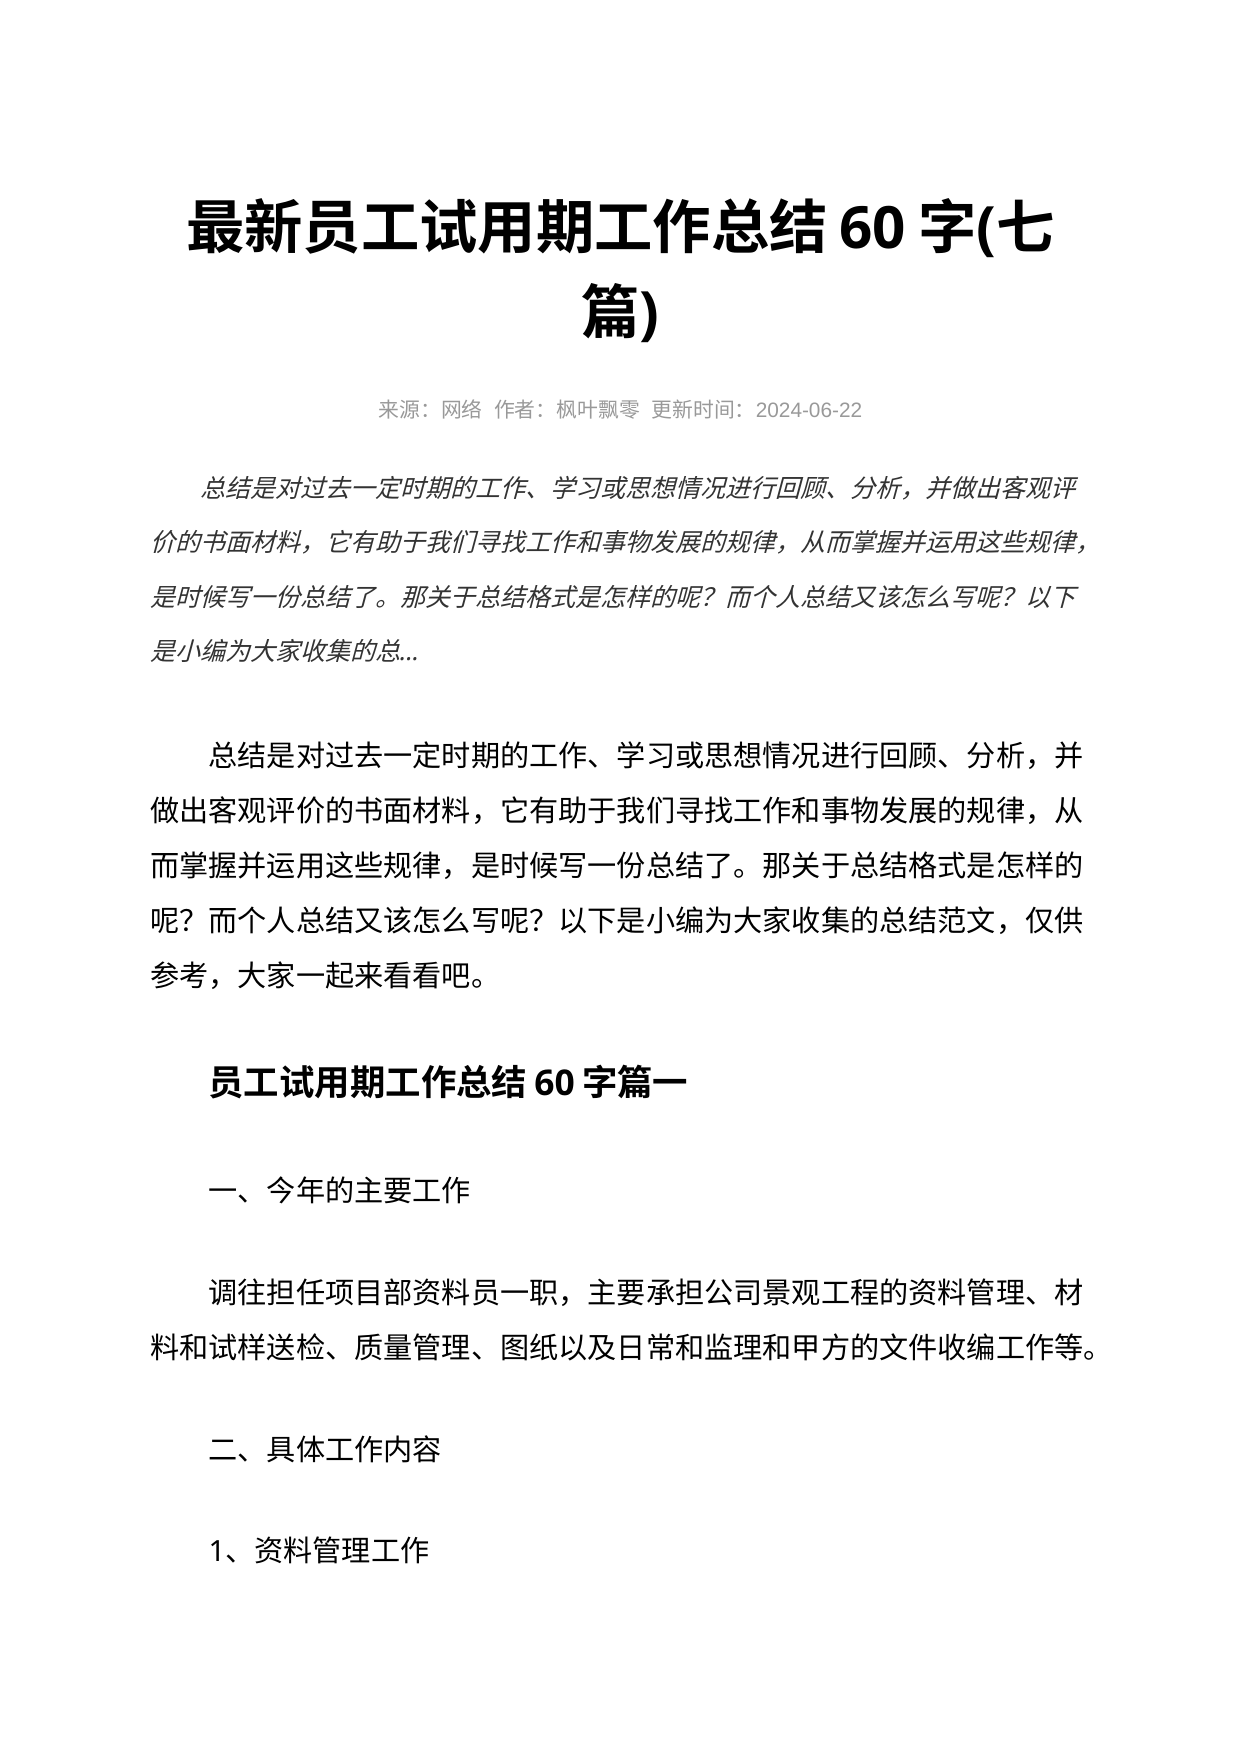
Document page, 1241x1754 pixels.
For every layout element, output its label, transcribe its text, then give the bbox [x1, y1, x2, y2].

text 总结是对过去一定时期的工作、学习或思想情况进行回顾、分析，并做出客观评价的书面材料，它有助于我们寻找工作和事物发展的规律，从而掌握并运用这些规律，是时候写一份总结了。那关于总结格式是怎样的呢？而个人总结又该怎么写呢？以下是小编为大家收集的总结范文，仅供参考，大家一起来看看吧。 [150, 733, 1090, 995]
subtitle 最新员工试用期工作总结60字(七篇) [150, 181, 1090, 351]
text 来源：网络 作者：枫叶飘零 更新时间：2024-06-22 [150, 398, 1090, 422]
text 二、具体工作内容 [150, 1426, 1090, 1468]
text 调往担任项目部资料员一职，主要承担公司景观工程的资料管理、材料和试样送检、质量管理、图纸以及日常和监理和甲方的文件收编工作等。 [150, 1269, 1090, 1367]
text 一、今年的主要工作 [150, 1168, 1090, 1210]
text 总结是对过去一定时期的工作、学习或思想情况进行回顾、分析，并做出客观评价的书面材料，它有助于我们寻找工作和事物发展的规律，从而掌握并运用这些规律，是时候写一份总结了。那关于总结格式是怎样的呢？而个人总结又该怎么写呢？以下是小编为大家收集的总... [150, 468, 1090, 668]
text 员工试用期工作总结60字篇一 [150, 1054, 1090, 1106]
text 1、资料管理工作 [150, 1528, 1090, 1570]
